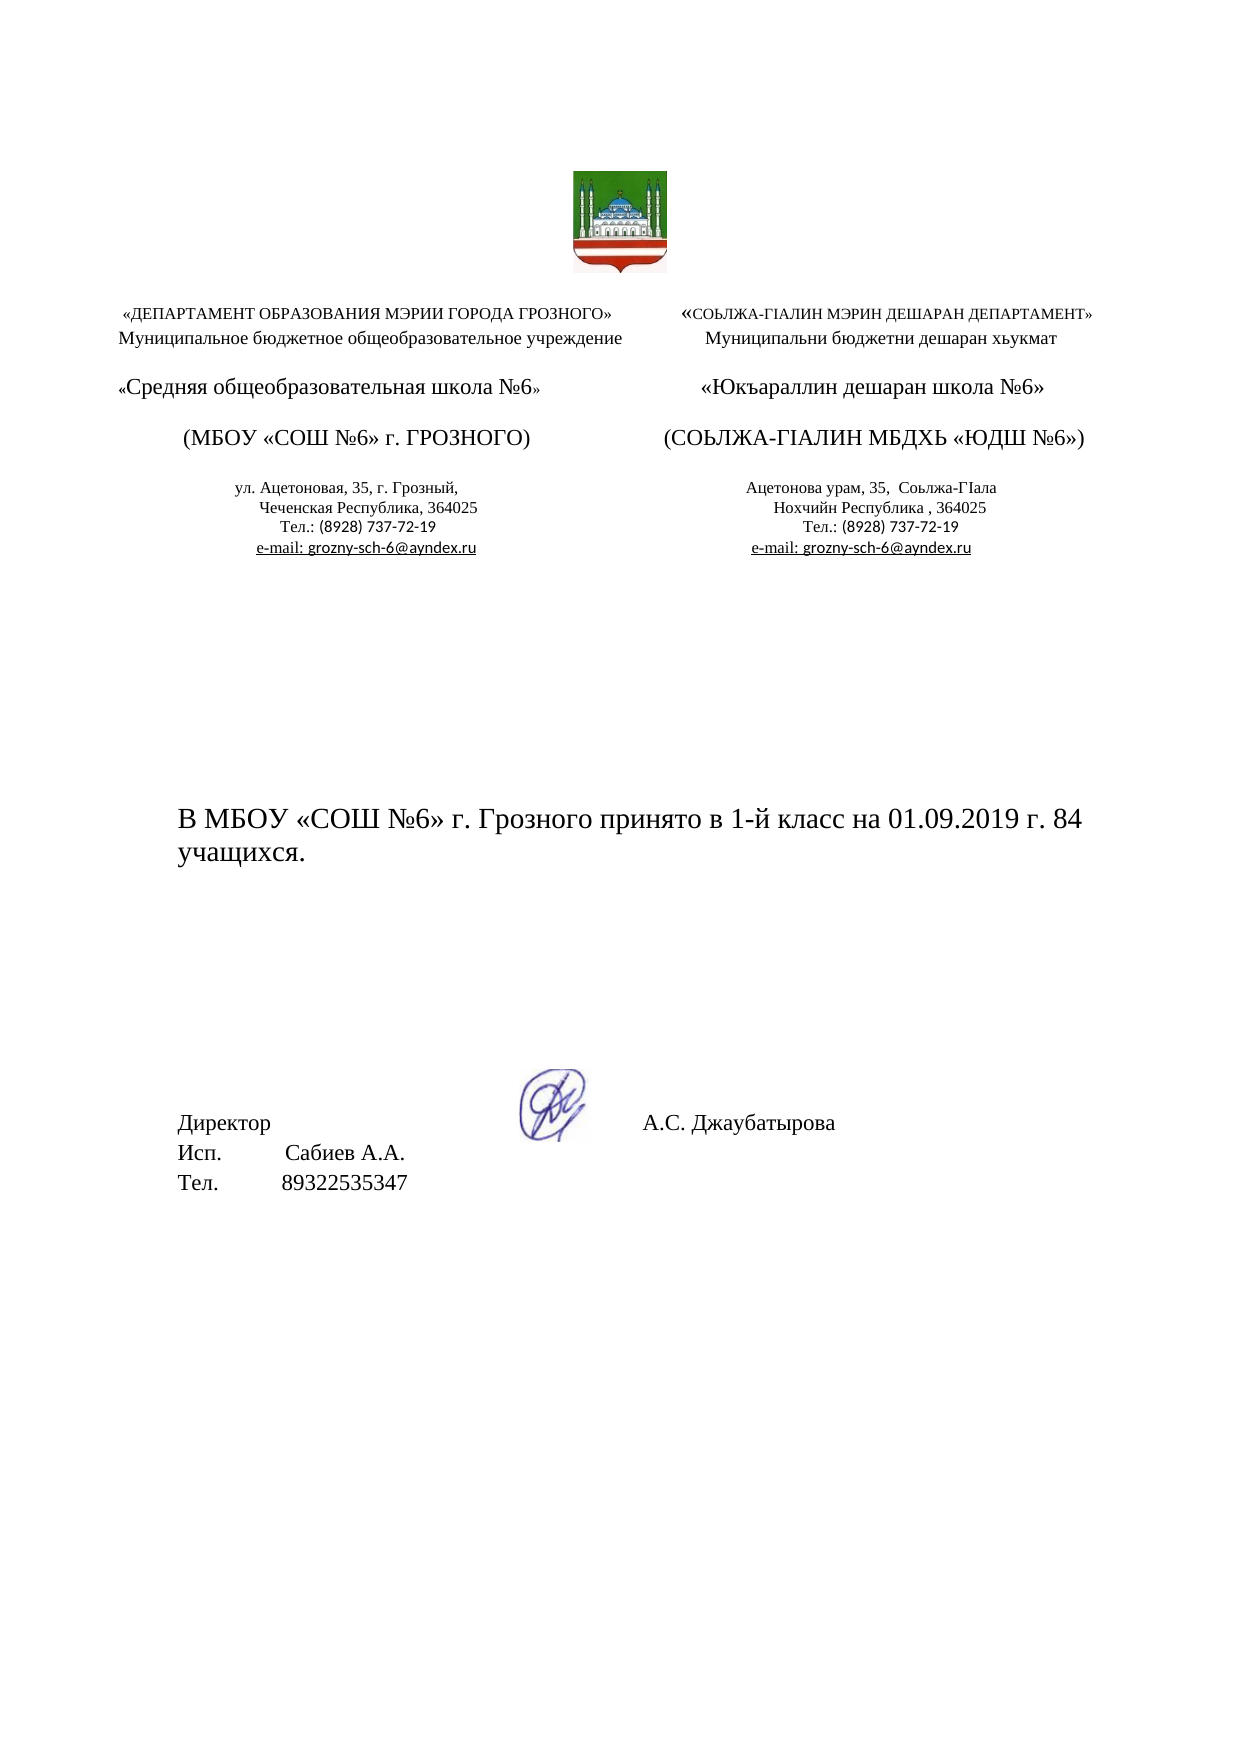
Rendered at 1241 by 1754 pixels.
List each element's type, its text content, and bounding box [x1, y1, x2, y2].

text (МБОУ «СОШ №6» г. ГРОЗНОГО) (СОЬЛЖА-ГIАЛИН МБДХЬ «ЮДШ №6») [177, 424, 1152, 450]
picture [573, 171, 667, 273]
text «Средняя общеобразовательная школа №6» «Юкъараллин дешаран школа №6» [118, 373, 1152, 399]
text Исп. Сабиев А.А. [177, 1139, 1152, 1165]
text В МБОУ «СОШ №6» г. Грозного принято в 1-й класс на 01.09.2019 г. 84 учащихся. [177, 801, 1152, 868]
text Тел.: (8928) 737-72-19 Тел.: (8928) 737-72-19 [222, 517, 1152, 537]
text Чеченская Республика, 364025 Нохчийн Республика , 364025 [222, 497, 1152, 517]
picture [519, 1069, 592, 1109]
text «ДЕПАРТАМЕНТ ОБРАЗОВАНИЯ МЭРИИ ГОРОДА ГРОЗНОГО» «СОЬЛЖА-ГIАЛИН МЭРИН ДЕШАРАН ДЕПАРТАМЕНТ» Муниципальное бюджетное общеобразовательное учреждение Муниципальни бюджетни дешаран хьукмат [118, 298, 1152, 349]
text e-mail: grozny-sch-6@ayndex.ru e-mail: grozny-sch-6@ayndex.ru [177, 537, 1152, 557]
text Тел. 89322535347 [177, 1169, 1152, 1196]
picture [519, 1135, 592, 1139]
text Директор А.С. Джаубатырова [177, 1109, 1152, 1135]
text ул. Ацетоновая, 35, г. Грозный, Ацетонова урам, 35, Соьлжа-ГIала [177, 478, 1152, 497]
